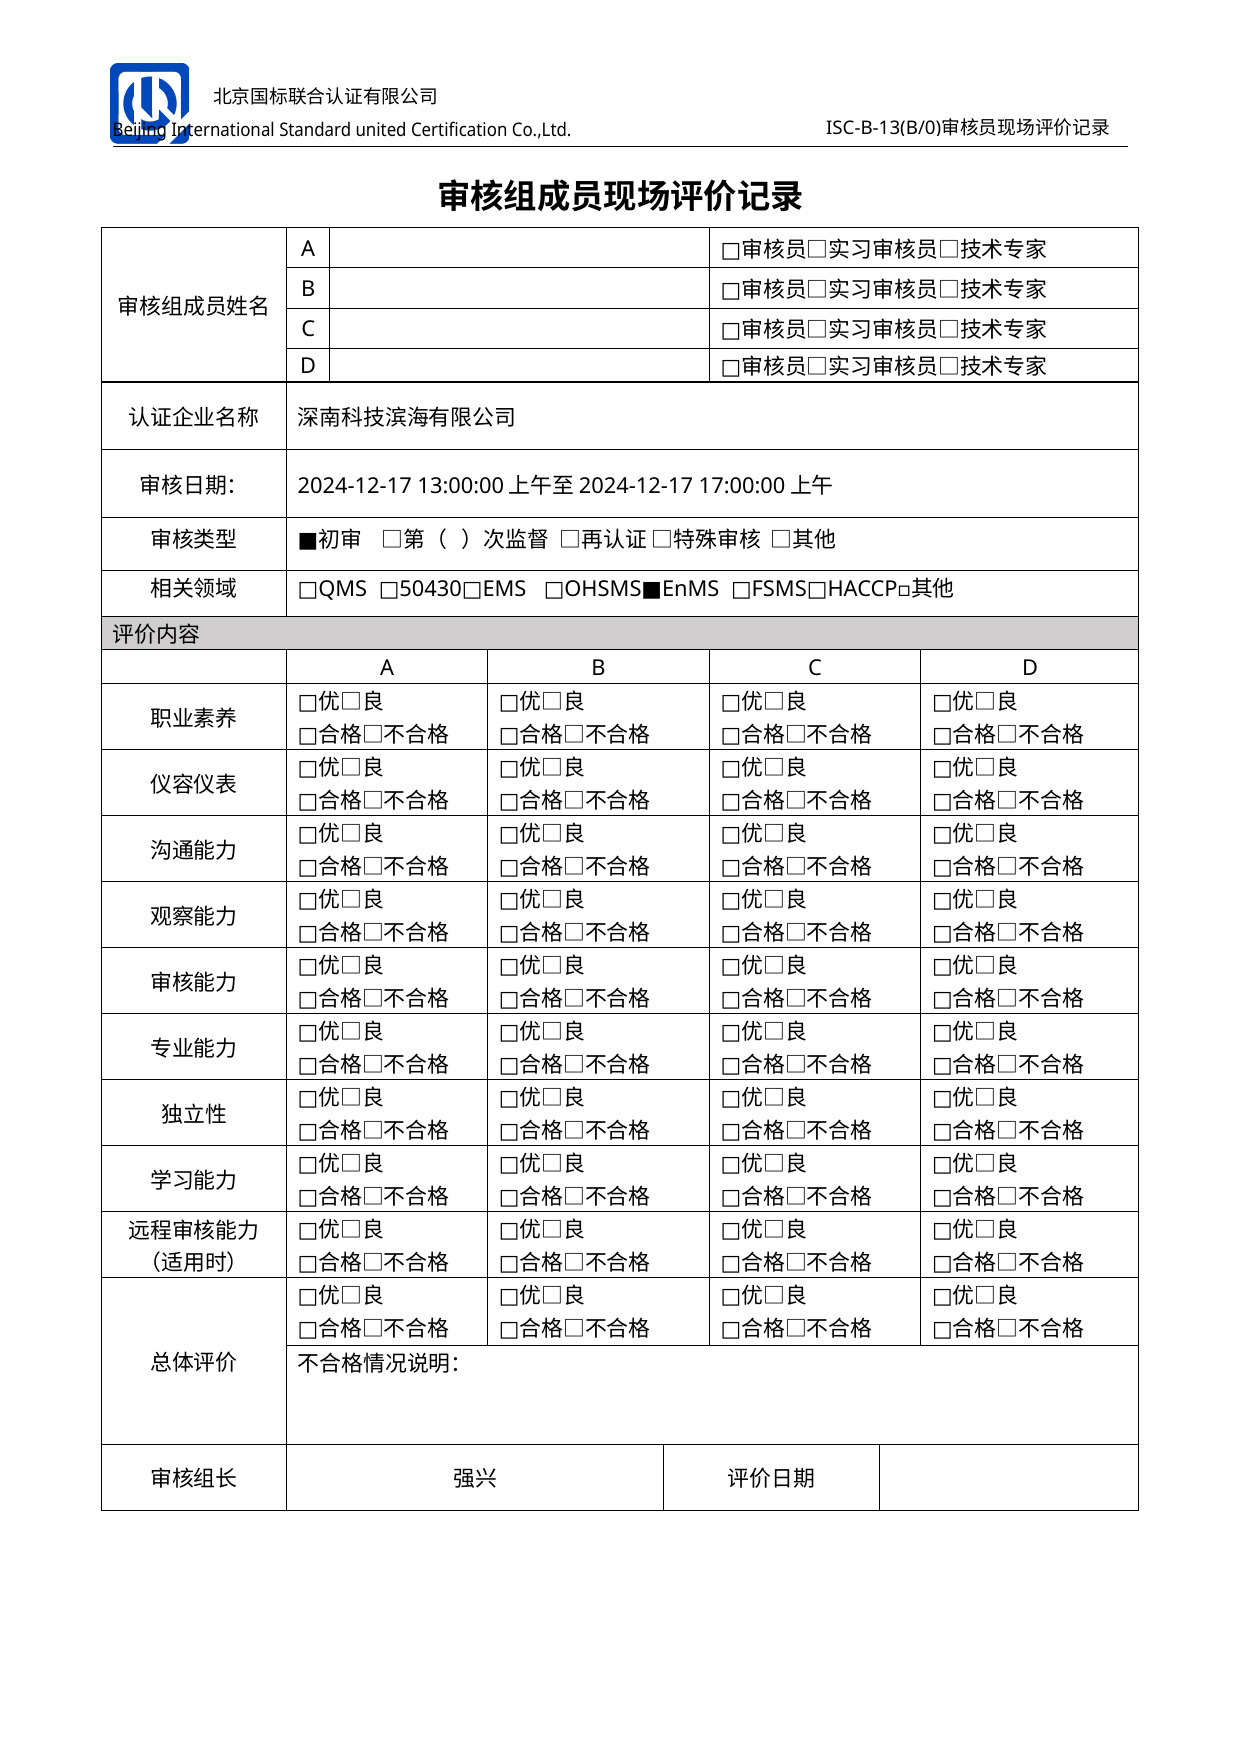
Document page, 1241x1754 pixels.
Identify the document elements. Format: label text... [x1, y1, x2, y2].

table_cell 独立性 [102, 1080, 286, 1145]
table_cell □优□良 □合格□不合格 [921, 684, 1138, 749]
table_cell ■初审 □第（ ）次监督 □再认证 □特殊审核 □其他 [287, 518, 1138, 570]
table_header A [287, 228, 329, 267]
table_cell □优□良 □合格□不合格 [710, 1014, 920, 1079]
table_cell □优□良 □合格□不合格 [488, 882, 709, 947]
table_cell 学习能力 [102, 1146, 286, 1211]
table_cell B [287, 268, 329, 308]
table_cell B [488, 650, 709, 683]
table_cell □优□良 □合格□不合格 [710, 882, 920, 947]
table_cell 审核能力 [102, 948, 286, 1013]
table_cell □优□良 □合格□不合格 [488, 1146, 709, 1211]
table_cell □审核员□实习审核员□技术专家 [710, 349, 1138, 381]
table_cell □优□良 □合格□不合格 [287, 1278, 487, 1345]
table_cell □优□良 □合格□不合格 [287, 1146, 487, 1211]
table_cell □优□良 □合格□不合格 [921, 1080, 1138, 1145]
table_cell C [287, 309, 329, 348]
table_cell 观察能力 [102, 882, 286, 947]
table_header [330, 228, 709, 267]
table_cell □优□良 □合格□不合格 [488, 1080, 709, 1145]
table_cell 总体评价 [102, 1278, 286, 1443]
picture [110, 63, 190, 144]
table_cell 专业能力 [102, 1014, 286, 1079]
table_cell □优□良 □合格□不合格 [921, 948, 1138, 1013]
text 审核组成员现场评价记录 [112, 162, 1128, 227]
table_cell 评价内容 [102, 617, 1138, 649]
table_cell □优□良 □合格□不合格 [488, 1212, 709, 1277]
table_cell 职业素养 [102, 684, 286, 749]
table_cell 认证企业名称 [102, 383, 286, 449]
table_cell □优□良 □合格□不合格 [287, 1014, 487, 1079]
table_cell □优□良 □合格□不合格 [921, 1014, 1138, 1079]
table_cell 深南科技滨海有限公司 [287, 383, 1138, 449]
table_cell □优□良 □合格□不合格 [921, 816, 1138, 881]
table_cell 不合格情况说明： [287, 1346, 1138, 1443]
table_cell D [921, 650, 1138, 683]
table_cell □优□良 □合格□不合格 [287, 684, 487, 749]
table_header 审核组成员姓名 [102, 228, 286, 381]
table_cell 相关领域 [102, 571, 286, 616]
table_cell □优□良 □合格□不合格 [287, 882, 487, 947]
table_cell □优□良 □合格□不合格 [488, 1014, 709, 1079]
table_cell □优□良 □合格□不合格 [921, 1146, 1138, 1211]
table_cell 审核组长 [102, 1445, 286, 1509]
table_cell 评价日期 [664, 1445, 879, 1509]
table_cell □优□良 □合格□不合格 [488, 1278, 709, 1345]
table_cell 审核类型 [102, 518, 286, 570]
table_cell [330, 349, 709, 381]
table_cell □优□良 □合格□不合格 [710, 684, 920, 749]
table_cell A [287, 650, 487, 683]
table_cell □优□良 □合格□不合格 [287, 816, 487, 881]
table_cell C [710, 650, 920, 683]
table_cell □优□良 □合格□不合格 [710, 1278, 920, 1345]
table_cell [880, 1445, 1138, 1509]
table_header □审核员□实习审核员□技术专家 [710, 228, 1138, 267]
table_cell 仪容仪表 [102, 750, 286, 815]
table_cell □优□良 □合格□不合格 [710, 948, 920, 1013]
table_cell □优□良 □合格□不合格 [710, 750, 920, 815]
table_cell □审核员□实习审核员□技术专家 [710, 268, 1138, 308]
table_cell [330, 309, 709, 348]
table_cell □优□良 □合格□不合格 [921, 882, 1138, 947]
table_cell □优□良 □合格□不合格 [488, 750, 709, 815]
table_cell □优□良 □合格□不合格 [921, 1212, 1138, 1277]
table_cell □优□良 □合格□不合格 [287, 750, 487, 815]
table_cell □优□良 □合格□不合格 [710, 816, 920, 881]
table_cell 审核日期： [102, 450, 286, 517]
table_cell □优□良 □合格□不合格 [488, 816, 709, 881]
table_cell □审核员□实习审核员□技术专家 [710, 309, 1138, 348]
table_cell □优□良 □合格□不合格 [287, 948, 487, 1013]
table_cell □QMS □50430□EMS □OHSMS■EnMS □FSMS□HACCP□其他 [287, 571, 1138, 616]
table_cell □优□良 □合格□不合格 [488, 948, 709, 1013]
table_cell [330, 268, 709, 308]
table_cell □优□良 □合格□不合格 [287, 1080, 487, 1145]
table_cell [102, 650, 286, 683]
table_cell □优□良 □合格□不合格 [710, 1212, 920, 1277]
table_cell □优□良 □合格□不合格 [488, 684, 709, 749]
table_cell D [287, 349, 329, 381]
table_cell 沟通能力 [102, 816, 286, 881]
table_cell □优□良 □合格□不合格 [921, 750, 1138, 815]
table_cell 2024-12-17 13:00:00上午至2024-12-17 17:00:00上午 [287, 450, 1138, 517]
table_cell □优□良 □合格□不合格 [710, 1146, 920, 1211]
table_cell 强兴 [287, 1445, 663, 1509]
table_cell □优□良 □合格□不合格 [710, 1080, 920, 1145]
table_cell □优□良 □合格□不合格 [287, 1212, 487, 1277]
table_cell □优□良 □合格□不合格 [921, 1278, 1138, 1345]
table_cell 远程审核能力 （适用时） [102, 1212, 286, 1277]
